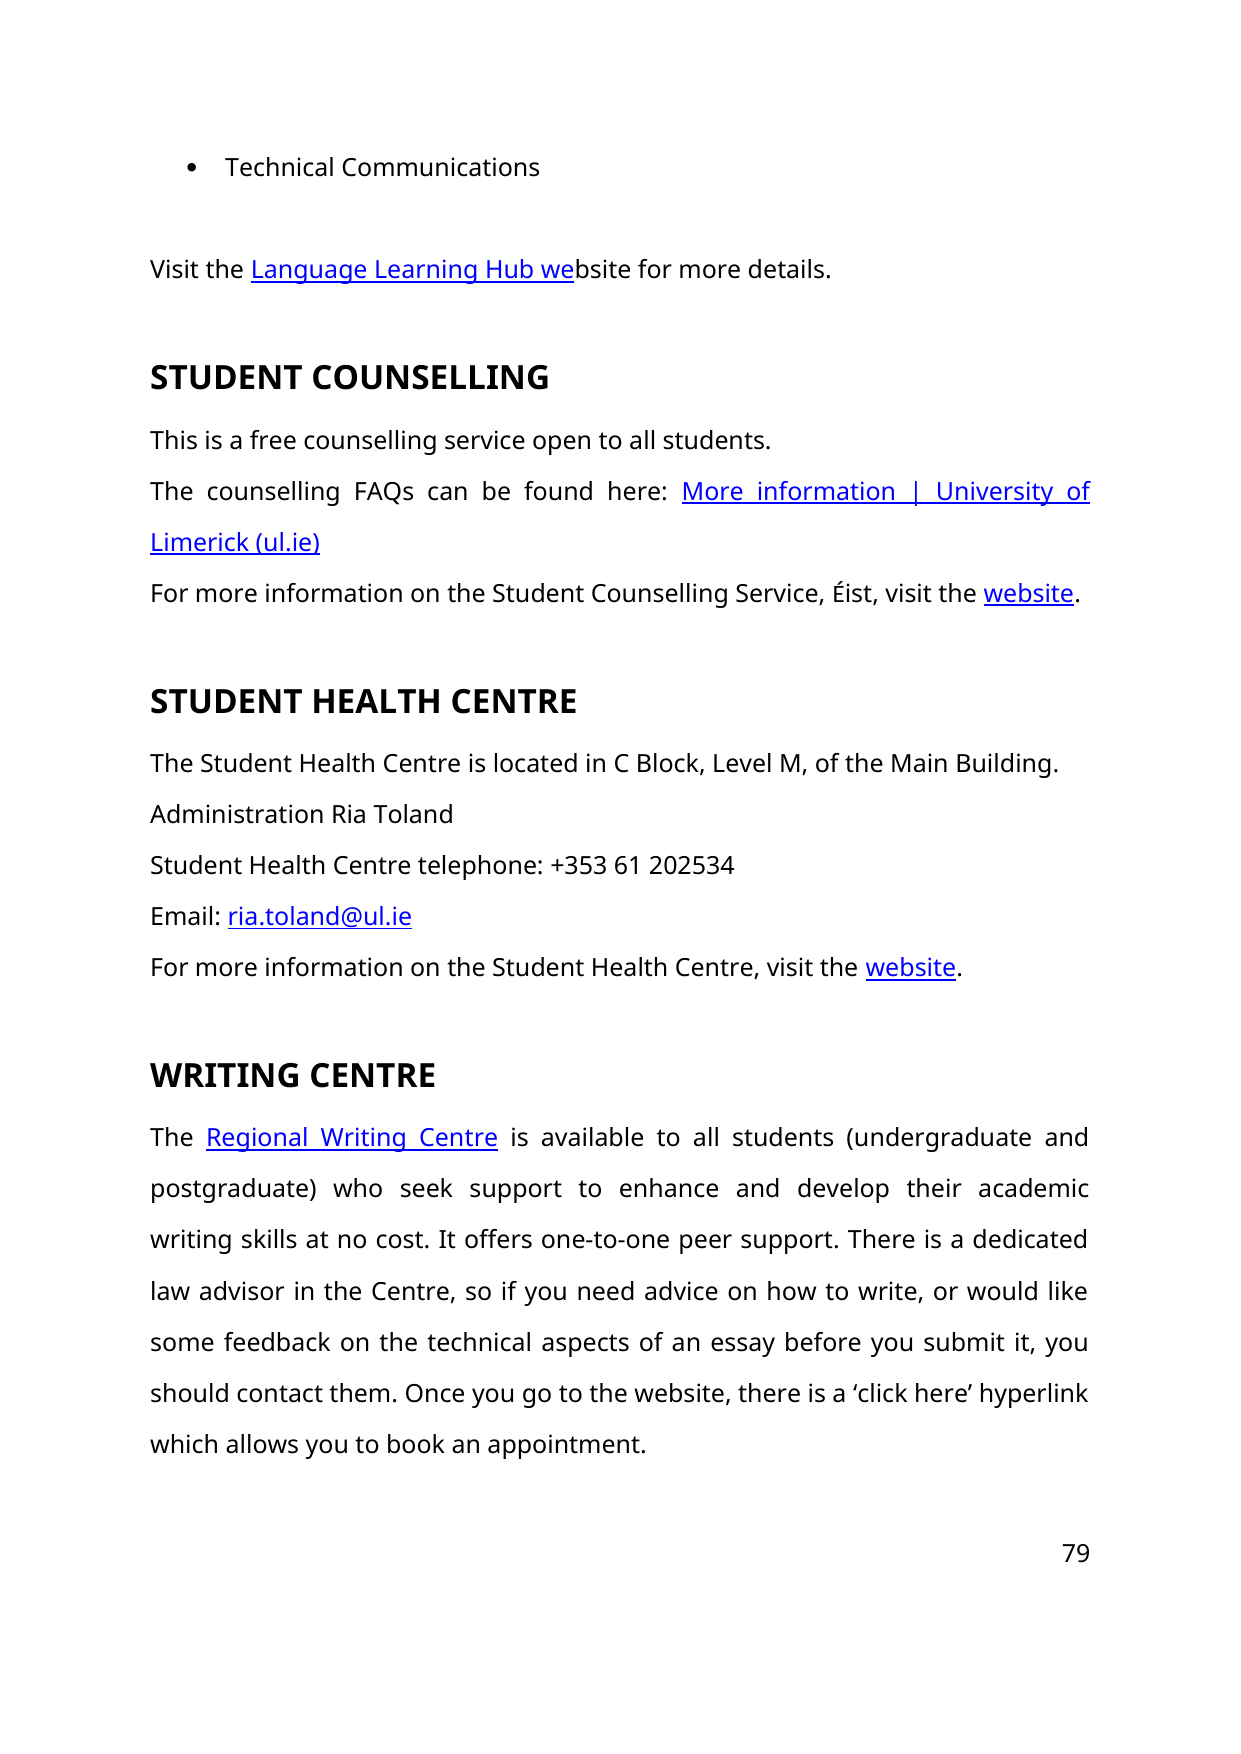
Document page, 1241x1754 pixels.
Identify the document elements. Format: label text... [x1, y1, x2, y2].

text The Regional Writing Centre is available to all students (undergraduate and postgraduate) who seek support to enhance and develop their academic writing skills at no cost. It offers one-to-one peer support. There is a dedicated law advisor in the Centre, so if you need advice on how to write, or would like some feedback on the technical aspects of an essay before you submit it, you should contact them. Once you go to the website, there is a ‘click here’ hyperlink which allows you to book an appointment. [150, 1120, 1090, 1460]
text This is a free counselling service open to all students. [150, 422, 1090, 456]
subtitle STUDENT HEALTH CENTRE [150, 677, 1090, 723]
text For more information on the Student Counselling Service, Éist, visit the website. [150, 575, 1090, 609]
text Administration Ria Toland [150, 797, 1090, 831]
subtitle STUDENT COUNSELLING [150, 354, 1090, 399]
text The counselling FAQs can be found here: More information | University of Limerick (ul.ie) [150, 473, 1090, 558]
text The Student Health Centre is located in C Block, Level M, of the Main Building. [150, 746, 1090, 780]
subtitle WRITING CENTRE [150, 1052, 1090, 1097]
text Email: ria.toland@ul.ie [150, 899, 1090, 933]
text For more information on the Student Health Centre, visit the website. [150, 950, 1090, 984]
text Student Health Centre telephone: +353 61 202534 [150, 848, 1090, 882]
text Visit the Language Learning Hub website for more details. [150, 252, 1090, 286]
list Technical Communications [187, 150, 1090, 184]
